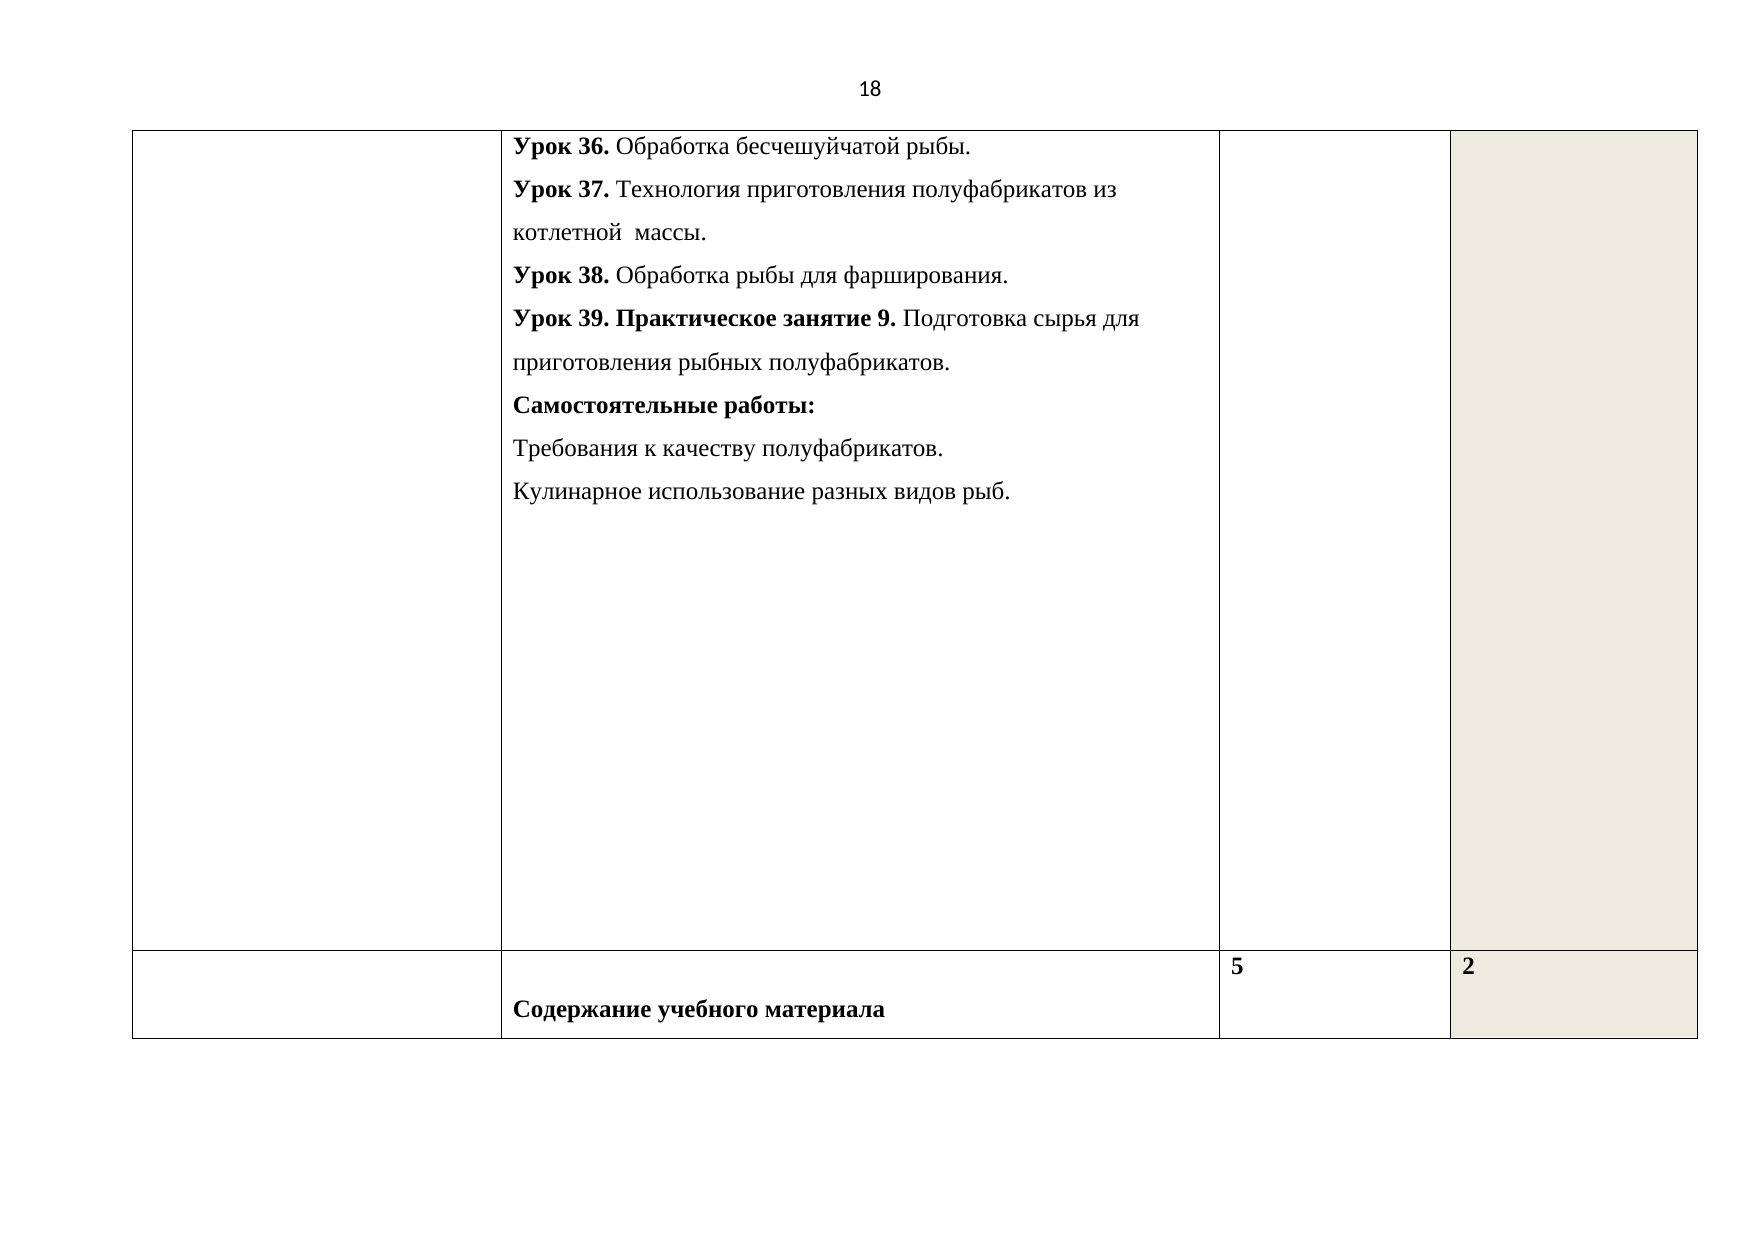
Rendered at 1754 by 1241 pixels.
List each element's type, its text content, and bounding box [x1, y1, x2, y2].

table_cell 5 [1220, 951, 1450, 1037]
table_cell Содержание учебного материала [502, 951, 1219, 1037]
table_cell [133, 951, 501, 1037]
table_cell [1220, 131, 1450, 950]
table_cell 2 [1451, 951, 1697, 1037]
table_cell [502, 131, 1219, 950]
table_cell [1451, 131, 1697, 950]
